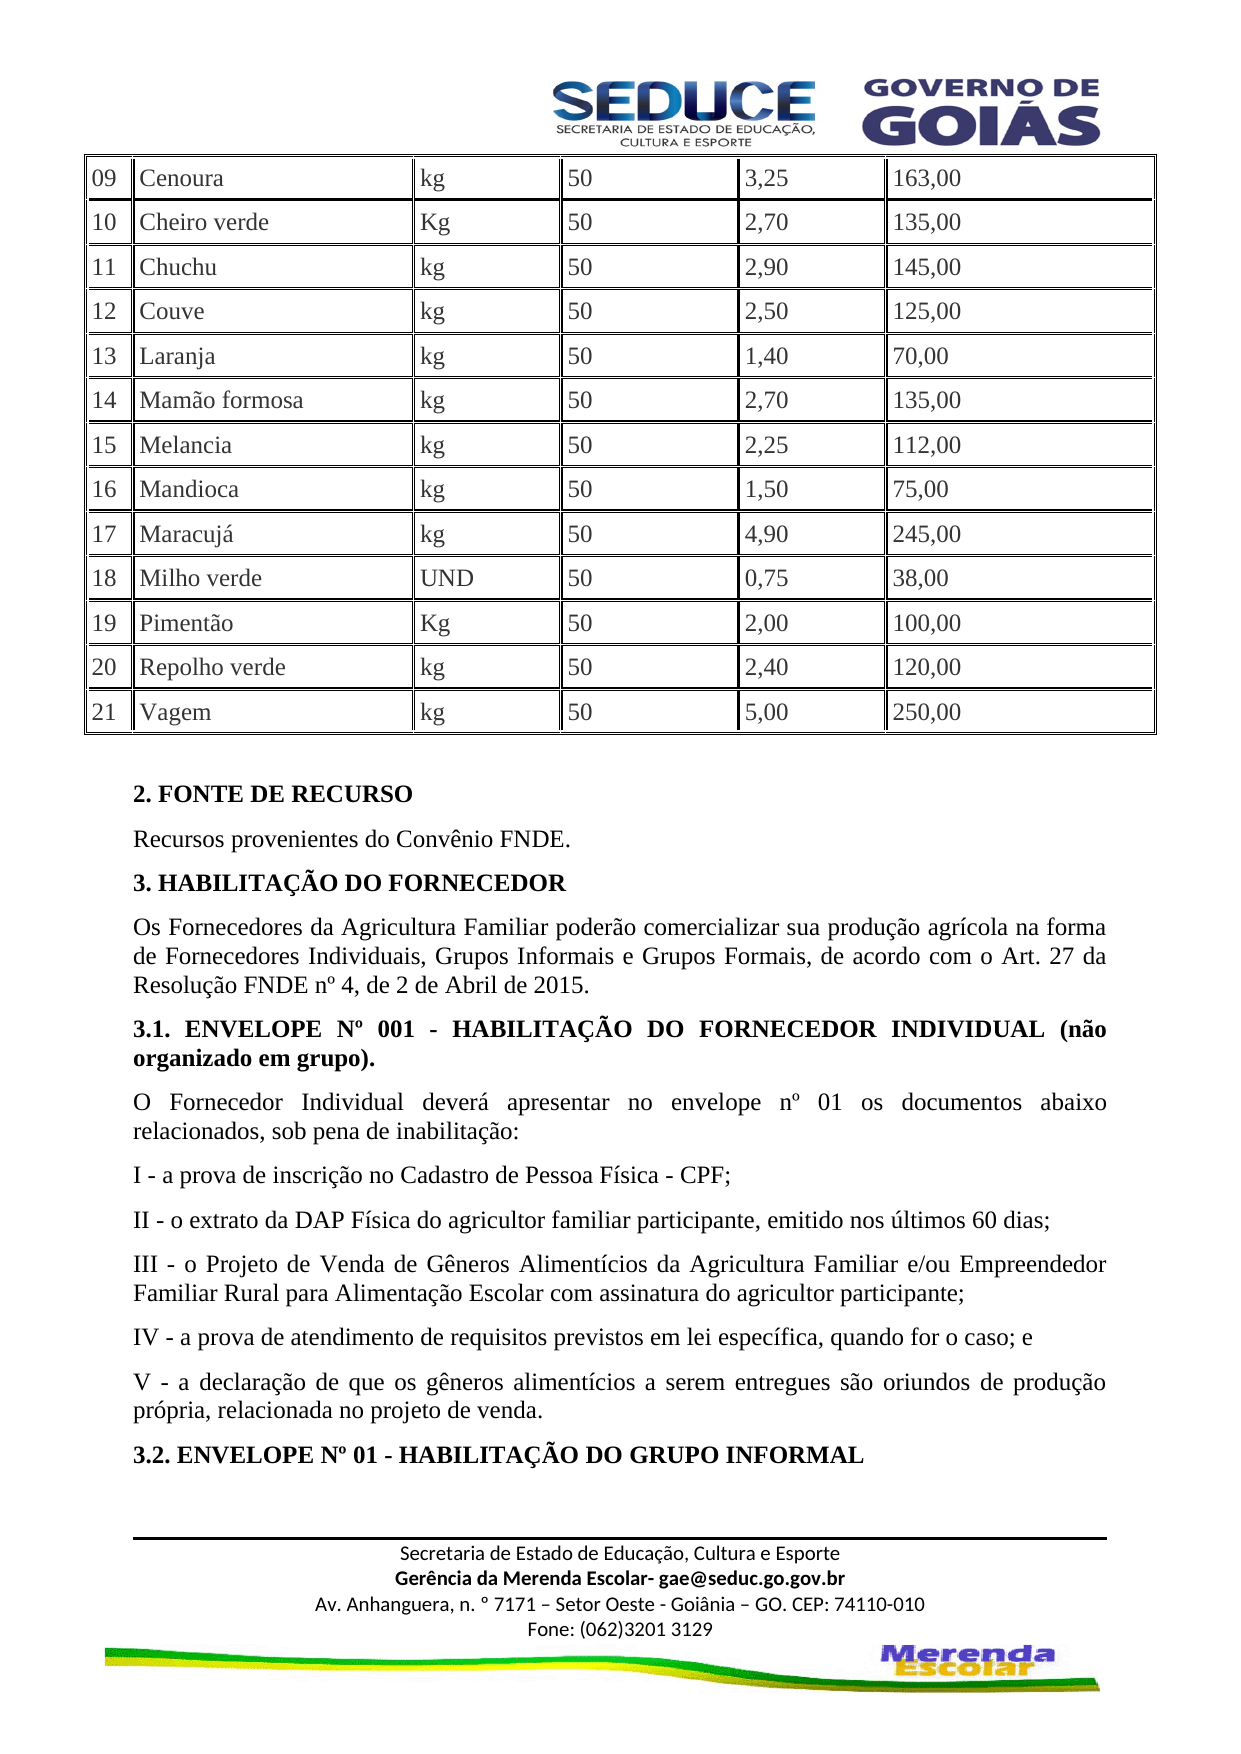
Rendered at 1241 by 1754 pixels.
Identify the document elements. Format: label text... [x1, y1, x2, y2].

table_cell 0,75 [740, 557, 884, 598]
text Os Fornecedores da Agricultura Familiar poderão comercializar sua produção agrícola na forma de Fornecedores Individuais, Grupos Informais e Grupos Formais, de acordo com o Art. 27 da Resolução FNDE nº 4, de 2 de Abril de 2015. [133, 912, 1107, 999]
table_cell Pimentão [135, 602, 412, 643]
picture [552, 73, 1108, 154]
table_cell 09 [87, 155, 133, 198]
table_cell 2,50 [740, 290, 884, 331]
text I - a prova de inscrição no Cadastro de Pessoa Física - CPF; [133, 1161, 1107, 1189]
table_cell 2,00 [740, 602, 884, 643]
table_cell 135,00 [888, 198, 1155, 242]
table_cell UND [415, 557, 559, 598]
table_cell Mamão formosa [135, 379, 412, 420]
table_cell 50 [563, 513, 737, 554]
table_cell 112,00 [888, 420, 1154, 465]
text IV - a prova de atendimento de requisitos previstos em lei específica, quando for o caso; e [133, 1322, 1107, 1351]
table_cell 50 [563, 602, 737, 643]
table_cell Cheiro verde [135, 201, 412, 242]
table_cell 50 [561, 691, 738, 732]
table_cell 145,00 [888, 243, 1154, 287]
table_cell 125,00 [886, 287, 1155, 331]
text V - a declaração de que os gêneros alimentícios a serem entregues são oriundos de produção própria, relacionada no projeto de venda. [133, 1367, 1107, 1424]
table_cell 1,50 [740, 468, 884, 509]
table_cell 135,00 [886, 376, 1155, 420]
table_cell Milho verde [135, 557, 412, 598]
table_cell kg [415, 424, 559, 465]
table_cell Vagem [133, 691, 413, 732]
table_cell 50 [563, 379, 737, 420]
table_cell 17 [87, 509, 131, 554]
text III - o Projeto de Venda de Gêneros Alimentícios da Agricultura Familiar e/ou Empreendedor Familiar Rural para Alimentação Escolar com assinatura do agricultor participante; [133, 1249, 1107, 1307]
table_cell kg [415, 246, 559, 287]
table_cell 50 [563, 290, 737, 331]
table_cell 14 [85, 376, 133, 420]
table_cell Repolho verde [135, 646, 412, 687]
table_cell 38,00 [886, 554, 1155, 598]
text 2. FONTE DE RECURSO [133, 779, 1107, 808]
table_cell kg [415, 379, 559, 420]
table_cell 70,00 [888, 331, 1154, 376]
text O Fornecedor Individual deverá apresentar no envelope nº 01 os documentos abaixo relacionados, sob pena de inabilitação: [133, 1087, 1107, 1145]
table_cell kg [415, 513, 559, 554]
table_cell kg [415, 468, 559, 509]
table_cell 2,70 [740, 201, 884, 242]
table_cell 10 [85, 198, 131, 242]
table_cell 245,00 [888, 509, 1154, 554]
table_cell 2,25 [740, 424, 884, 465]
table_cell 3,25 [738, 155, 886, 198]
table_cell 50 [563, 201, 737, 242]
table_cell 13 [87, 331, 131, 376]
table_cell 50 [563, 335, 737, 376]
table_cell kg [414, 155, 561, 198]
table_cell 12 [85, 287, 133, 331]
table_cell kg [415, 290, 559, 331]
table_cell 163,00 [886, 157, 1154, 198]
table_cell 50 [563, 557, 737, 598]
table_cell 11 [87, 243, 131, 287]
table_cell 18 [85, 554, 133, 598]
table_cell Melancia [135, 424, 412, 465]
table_cell Chuchu [135, 246, 412, 287]
table_cell kg [415, 646, 559, 687]
table_cell Kg [415, 201, 559, 242]
table_cell 250,00 [886, 687, 1154, 732]
text Recursos provenientes do Convênio FNDE. [133, 824, 1107, 852]
table_cell 50 [563, 646, 737, 687]
table_cell 16 [85, 465, 133, 509]
table_cell 2,40 [740, 646, 884, 687]
table_cell 5,00 [738, 687, 886, 732]
table_cell Laranja [135, 335, 412, 376]
text II - o extrato da DAP Física do agricultor familiar participante, emitido nos últimos 60 dias; [133, 1205, 1107, 1234]
table_cell Couve [135, 290, 412, 331]
table_cell Mandioca [135, 468, 412, 509]
table_cell 2,90 [740, 246, 884, 287]
table_cell 20 [85, 643, 133, 687]
table_cell 120,00 [886, 643, 1155, 687]
table_cell 15 [87, 420, 131, 465]
table_cell 100,00 [888, 598, 1154, 643]
table_cell 19 [87, 598, 131, 643]
text 3.2. ENVELOPE Nº 01 - HABILITAÇÃO DO GRUPO INFORMAL [133, 1440, 1107, 1469]
table_cell Cenoura [133, 157, 413, 198]
table_cell 75,00 [886, 465, 1155, 509]
table_cell 1,40 [740, 335, 884, 376]
table_cell Maracujá [135, 513, 412, 554]
table_cell 50 [563, 468, 737, 509]
table_cell 50 [563, 424, 737, 465]
table_cell kg [414, 687, 561, 732]
table_cell 2,70 [740, 379, 884, 420]
text 3.1. ENVELOPE Nº 001 - HABILITAÇÃO DO FORNECEDOR INDIVIDUAL (não organizado em grupo). [133, 1014, 1107, 1072]
text 3. HABILITAÇÃO DO FORNECEDOR [133, 868, 1107, 897]
table_cell 50 [561, 157, 738, 198]
table_cell 4,90 [740, 513, 884, 554]
table_cell kg [415, 335, 559, 376]
table_cell 21 [87, 687, 133, 732]
table_cell Kg [415, 602, 559, 643]
table_cell 50 [563, 246, 737, 287]
